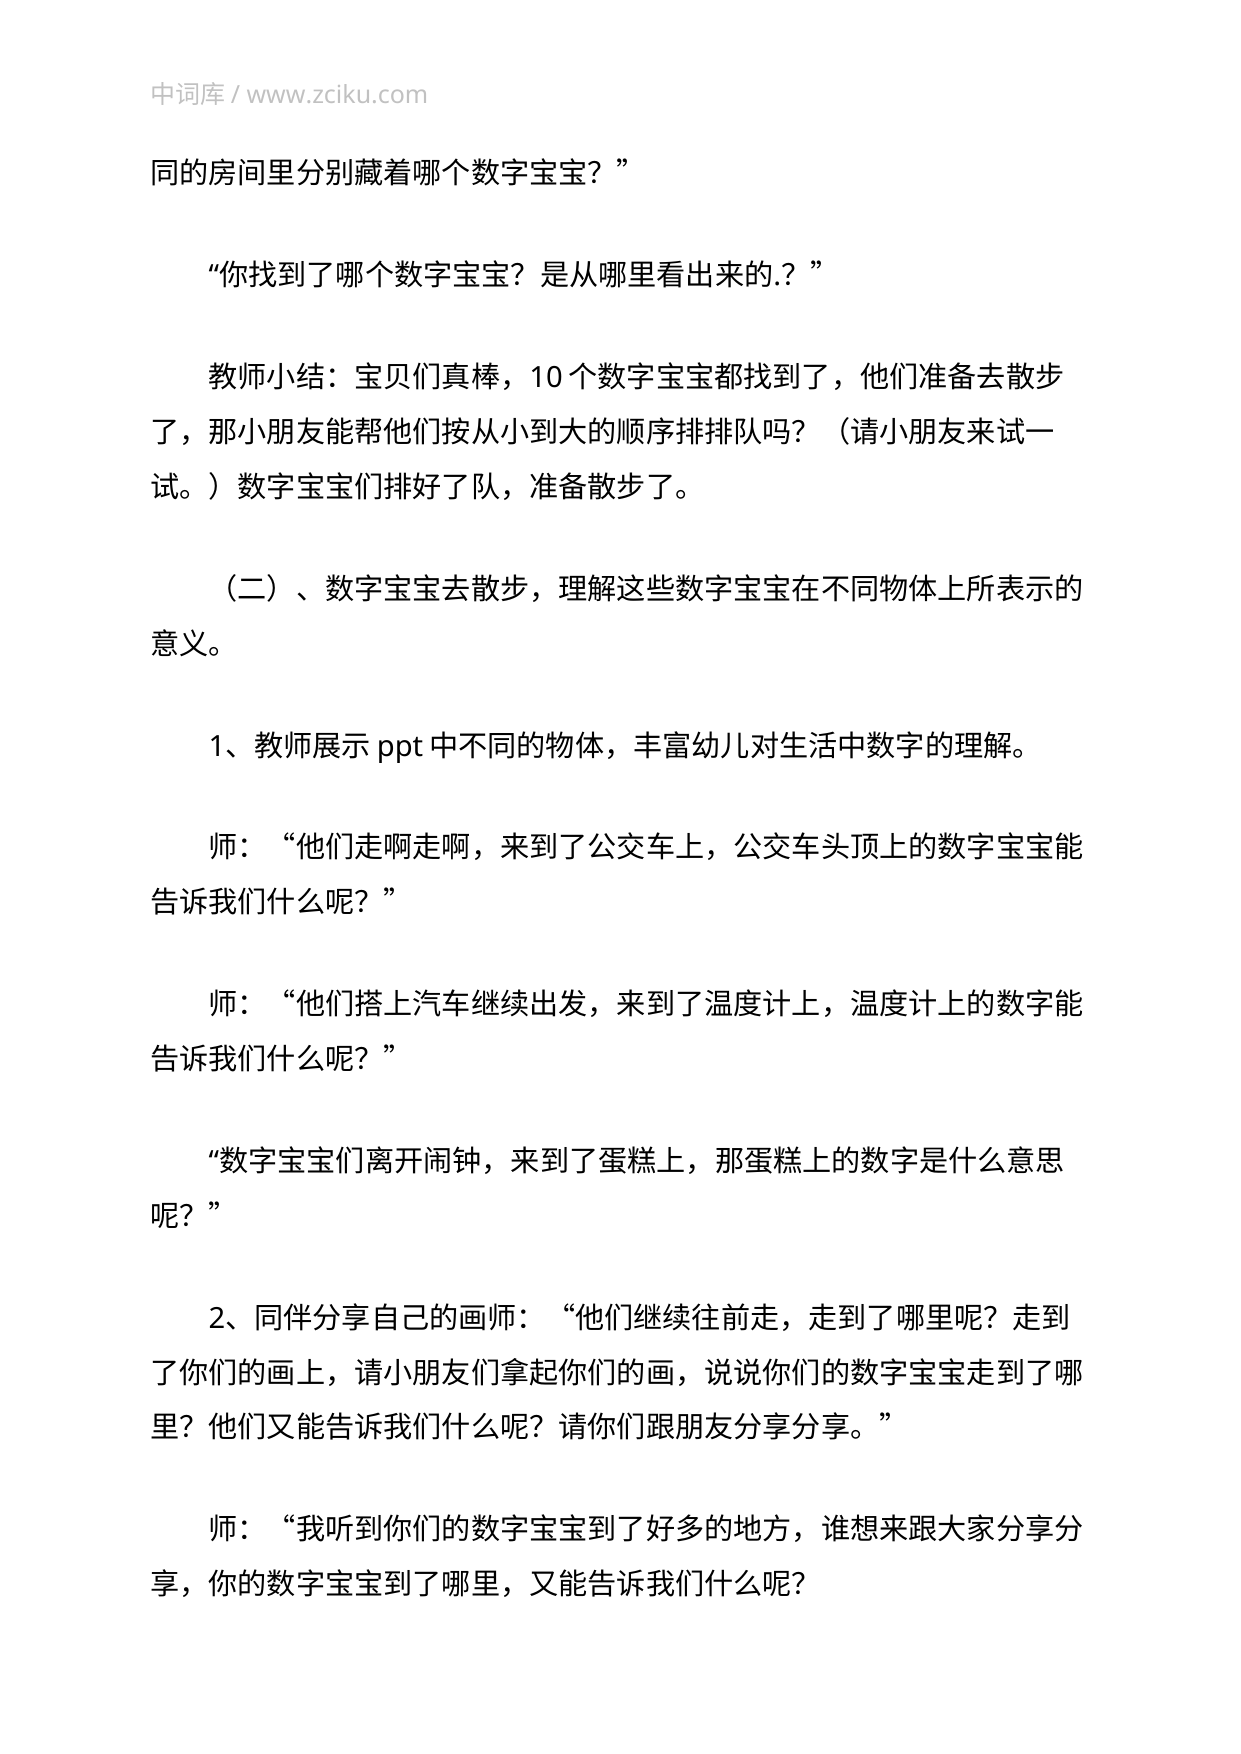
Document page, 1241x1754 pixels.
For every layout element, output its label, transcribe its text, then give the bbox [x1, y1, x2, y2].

text 师：“他们走啊走啊，来到了公交车上，公交车头顶上的数字宝宝能告诉我们什么呢？” [150, 824, 1090, 921]
text 1、教师展示ppt中不同的物体，丰富幼儿对生活中数字的理解。 [150, 722, 1090, 764]
text 师：“他们搭上汽车继续出发，来到了温度计上，温度计上的数字能告诉我们什么呢？” [150, 981, 1090, 1078]
text “数字宝宝们离开闹钟，来到了蛋糕上，那蛋糕上的数字是什么意思呢？” [150, 1137, 1090, 1235]
text “你找到了哪个数字宝宝？是从哪里看出来的.？” [150, 252, 1090, 294]
text （二）、数字宝宝去散步，理解这些数字宝宝在不同物体上所表示的意义。 [150, 565, 1090, 663]
text 师：“我听到你们的数字宝宝到了好多的地方，谁想来跟大家分享分享，你的数字宝宝到了哪里，又能告诉我们什么呢？ [150, 1506, 1090, 1603]
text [150, 150, 1090, 192]
text 教师小结：宝贝们真棒，10个数字宝宝都找到了，他们准备去散步了，那小朋友能帮他们按从小到大的顺序排排队吗？（请小朋友来试一试。）数字宝宝们排好了队，准备散步了。 [150, 354, 1090, 506]
text 2、同伴分享自己的画师：“他们继续往前走，走到了哪里呢？走到了你们的画上，请小朋友们拿起你们的画，说说你们的数字宝宝走到了哪里？他们又能告诉我们什么呢？请你们跟朋友分享分享。” [150, 1294, 1090, 1446]
